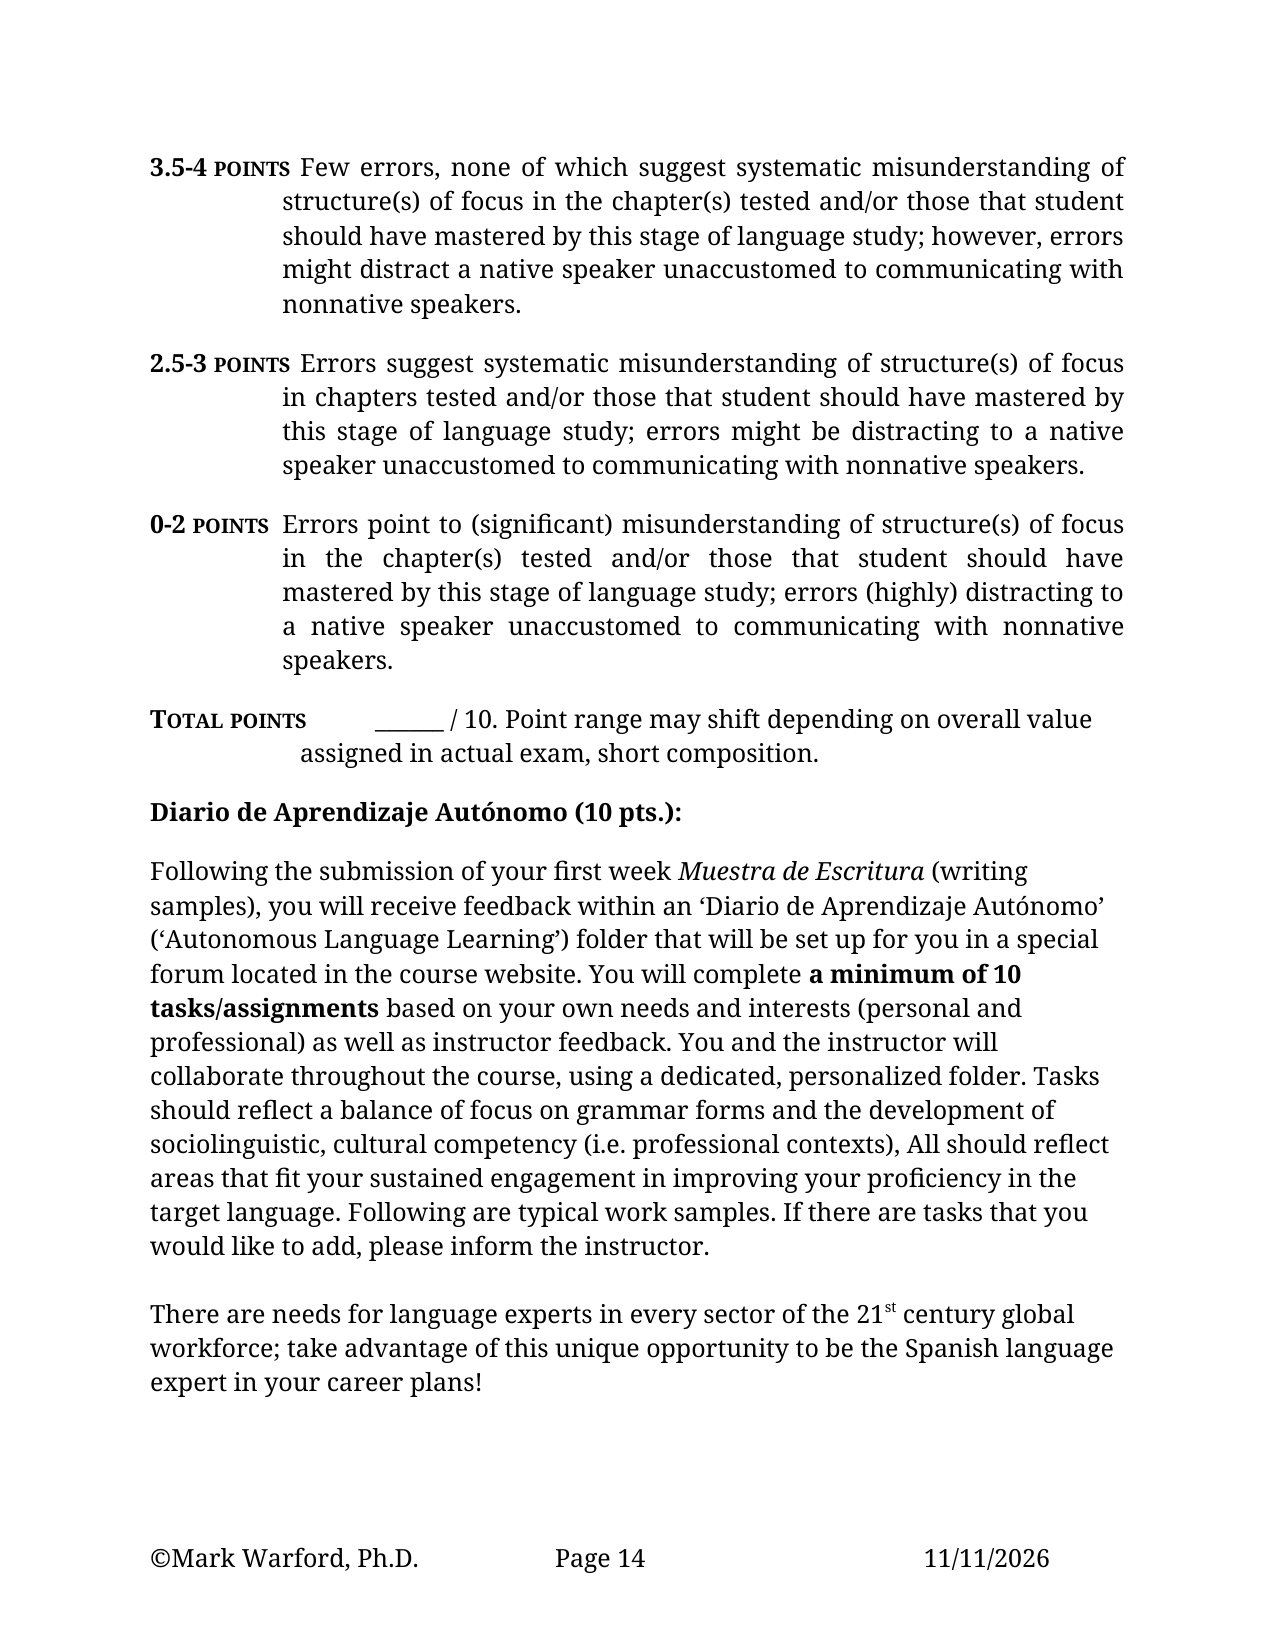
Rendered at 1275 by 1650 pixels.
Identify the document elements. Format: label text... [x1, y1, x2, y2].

text Following the submission of your first week Muestra de Escritura (writing samples), you will receive feedback within an ‘Diario de Aprendizaje Autónomo’ (‘Autonomous Language Learning’) folder that will be set up for you in a special forum located in the course website. You will complete a minimum of 10 tasks/assignments based on your own needs and interests (personal and professional) as well as instructor feedback. You and the instructor will collaborate throughout the course, using a dedicated, personalized folder. Tasks should reflect a balance of focus on grammar forms and the development of sociolinguistic, cultural competency (i.e. professional contexts), All should reflect areas that fit your sustained engagement in improving your proficiency in the target language. Following are typical work samples. If there are tasks that you would like to add, please inform the instructor. [150, 854, 1125, 1263]
text There are needs for language experts in every sector of the 21st century global workforce; take advantage of this unique opportunity to be the Spanish language expert in your career plans! [150, 1297, 1125, 1399]
text 3.5-4 points Few errors, none of which suggest systematic misunderstanding of structure(s) of focus in the chapter(s) tested and/or those that student should have mastered by this stage of language study; however, errors might distract a native speaker unaccustomed to communicating with nonnative speakers. [150, 150, 1125, 320]
text 2.5-3 points Errors suggest systematic misunderstanding of structure(s) of focus in chapters tested and/or those that student should have mastered by this stage of language study; errors might be distracting to a native speaker unaccustomed to communicating with nonnative speakers. [150, 345, 1125, 482]
text Diario de Aprendizaje Autónomo (10 pts.): [150, 795, 1125, 829]
text Total points ______ / 10. Point range may shift depending on overall value assigned in actual exam, short composition. [150, 702, 1125, 770]
text 0-2 points Errors point to (significant) misunderstanding of structure(s) of focus in the chapter(s) tested and/or those that student should have mastered by this stage of language study; errors (highly) distracting to a native speaker unaccustomed to communicating with nonnative speakers. [150, 507, 1125, 677]
